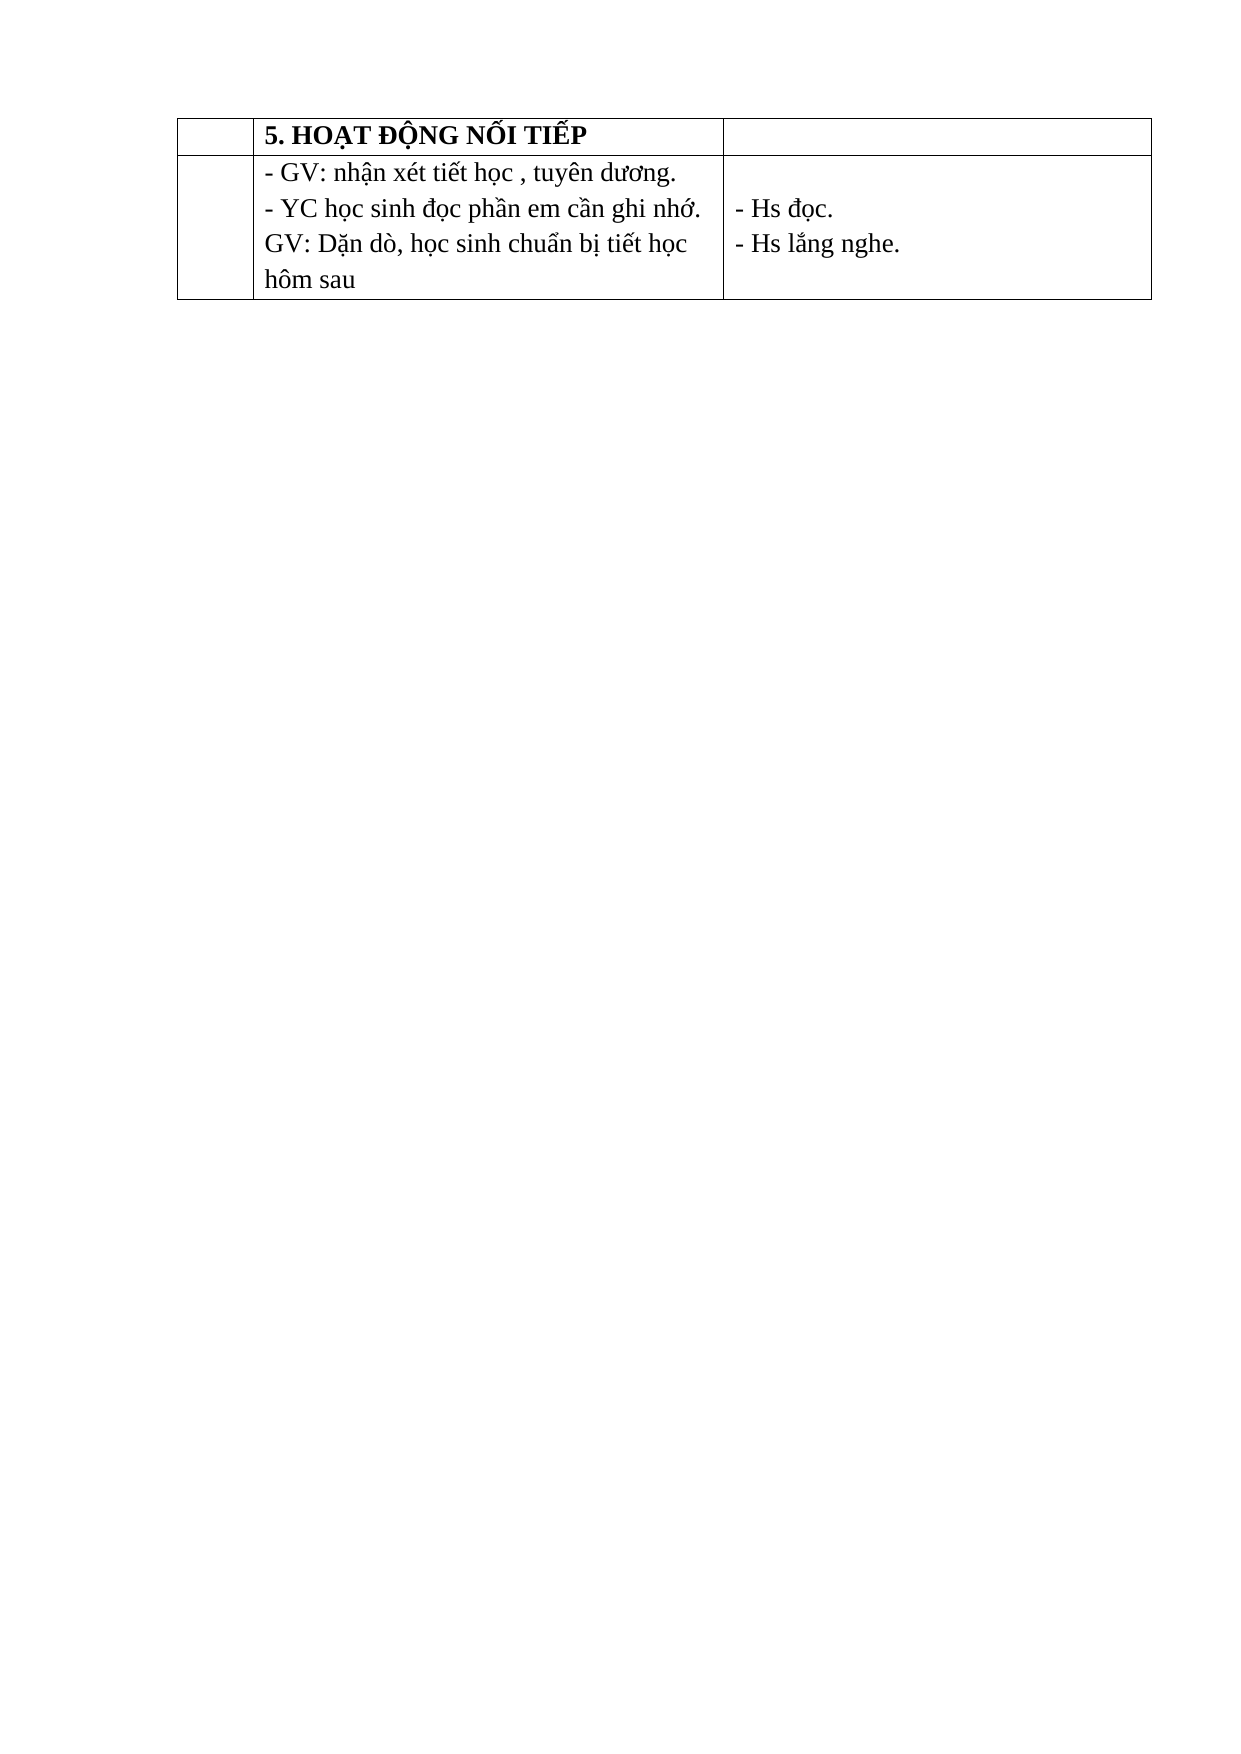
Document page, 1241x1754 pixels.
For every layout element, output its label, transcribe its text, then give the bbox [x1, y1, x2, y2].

table_cell [178, 119, 253, 155]
table_cell [724, 119, 1151, 155]
table_cell - Hs đọc. - Hs lắng nghe. [724, 156, 1151, 298]
table_cell 5. HOẠT ĐỘNG NỐI TIẾP [254, 119, 723, 155]
table_cell [178, 156, 253, 298]
table_cell - GV: nhận xét tiết học , tuyên dương. - YC học sinh đọc phần em cần ghi nhớ. GV: Dặn dò, học sinh chuẩn bị tiết học hôm sau [254, 156, 723, 298]
